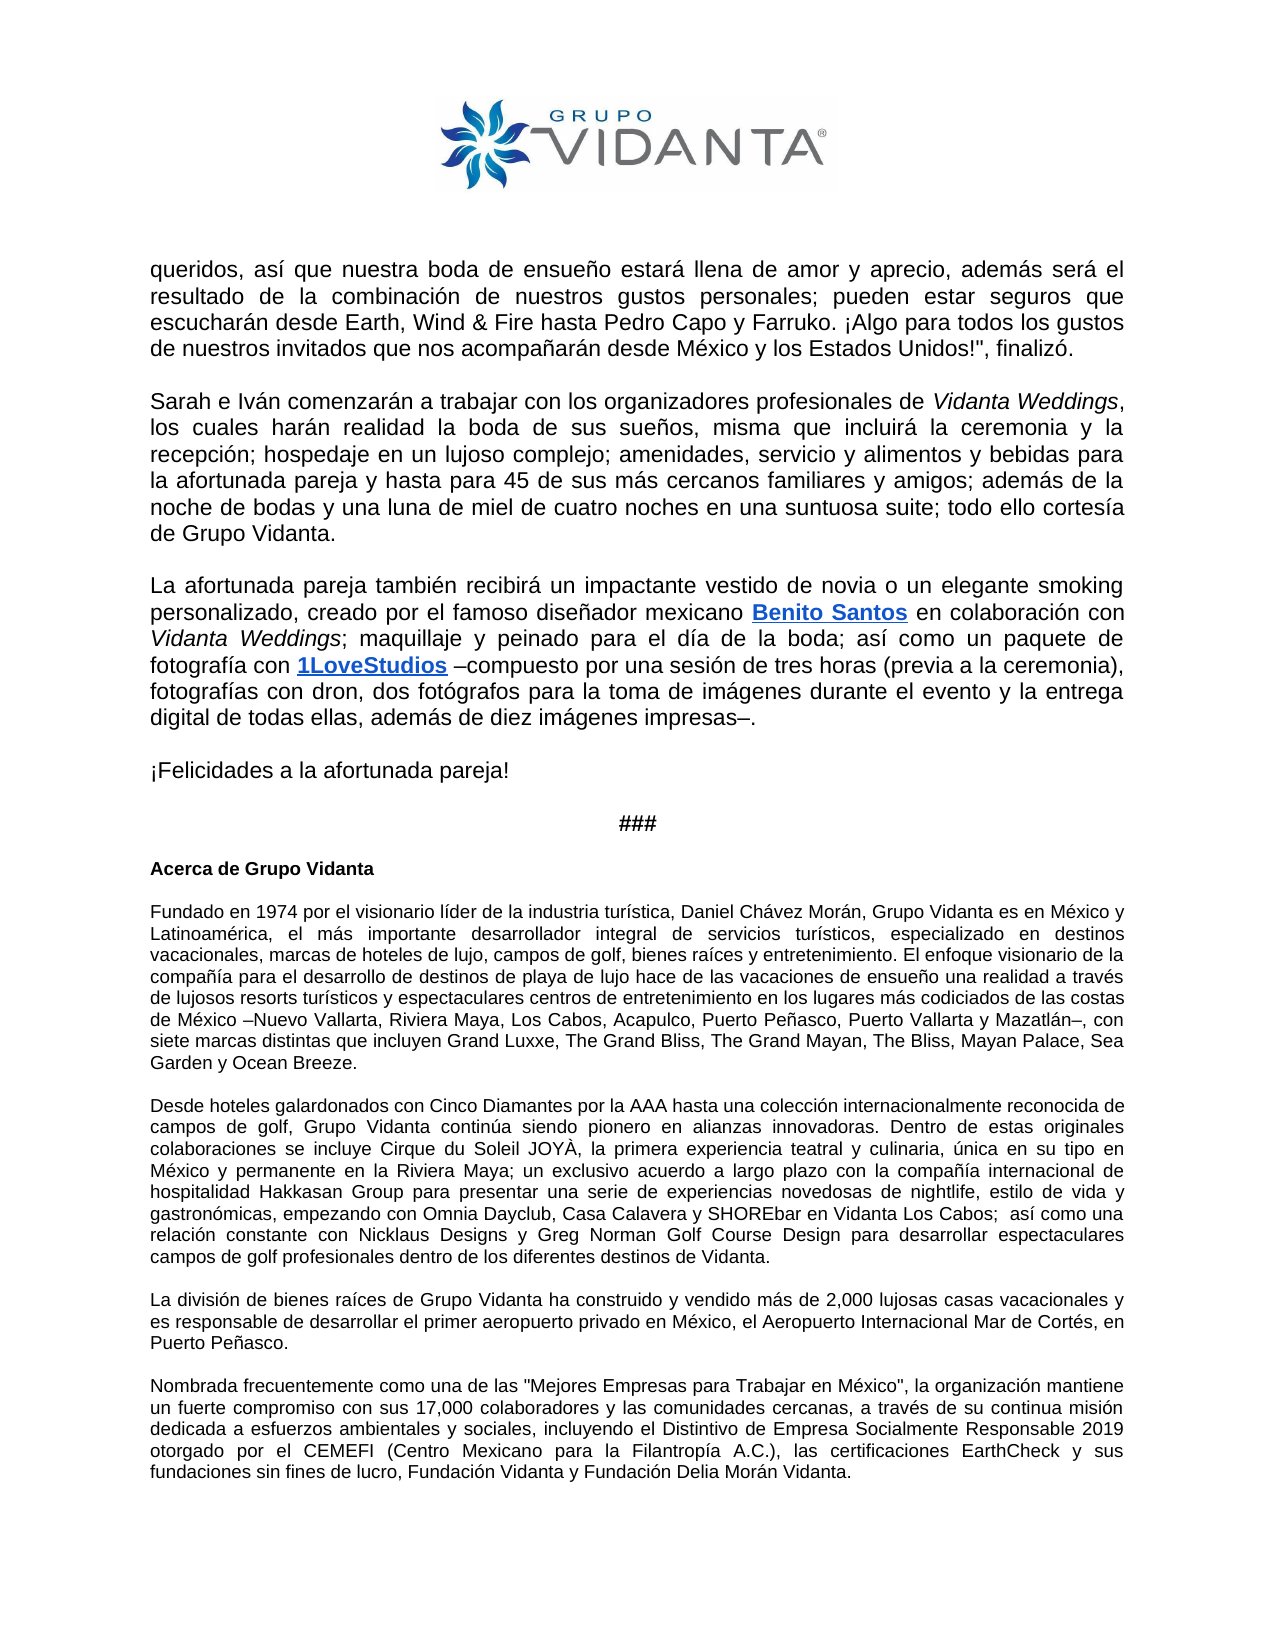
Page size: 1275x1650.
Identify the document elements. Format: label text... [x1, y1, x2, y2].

text Acerca de Grupo Vidanta [150, 858, 1125, 879]
text La división de bienes raíces de Grupo Vidanta ha construido y vendido más de 2,000 lujosas casas vacacionales y es responsable de desarrollar el primer aeropuerto privado en México, el Aeropuerto Internacional Mar de Cortés, en Puerto Peñasco. [150, 1289, 1125, 1353]
text Fundado en 1974 por el visionario líder de la industria turística, Daniel Chávez Morán, Grupo Vidanta es en México y Latinoamérica, el más importante desarrollador integral de servicios turísticos, especializado en destinos vacacionales, marcas de hoteles de lujo, campos de golf, bienes raíces y entretenimiento. El enfoque visionario de la compañía para el desarrollo de destinos de playa de lujo hace de las vacaciones de ensueño una realidad a través de lujosos resorts turísticos y espectaculares centros de entretenimiento en los lugares más codiciados de las costas de México –Nuevo Vallarta, Riviera Maya, Los Cabos, Acapulco, Puerto Peñasco, Puerto Vallarta y Mazatlán–, con siete marcas distintas que incluyen Grand Luxxe, The Grand Bliss, The Grand Mayan, The Bliss, Mayan Palace, Sea Garden y Ocean Breeze. [150, 901, 1125, 1073]
text Nombrada frecuentemente como una de las "Mejores Empresas para Trabajar en México", la organización mantiene un fuerte compromiso con sus 17,000 colaboradores y las comunidades cercanas, a través de su continua misión dedicada a esfuerzos ambientales y sociales, incluyendo el Distintivo de Empresa Socialmente Responsable 2019 otorgado por el CEMEFI (Centro Mexicano para la Filantropía A.C.), las certificaciones EarthCheck y sus fundaciones sin fines de lucro, Fundación Vidanta y Fundación Delia Morán Vidanta. [150, 1375, 1125, 1483]
text La afortunada pareja también recibirá un impactante vestido de novia o un elegante smoking personalizado, creado por el famoso diseñador mexicano Benito Santos en colaboración con Vidanta Weddings; maquillaje y peinado para el día de la boda; así como un paquete de fotografía con 1LoveStudios –compuesto por una sesión de tres horas (previa a la ceremonia), fotografías con dron, dos fotógrafos para la toma de imágenes durante el evento y la entrega digital de todas ellas, además de diez imágenes impresas–. [150, 572, 1125, 731]
text ¡Felicidades a la afortunada pareja! [150, 757, 1125, 783]
text Desde hoteles galardonados con Cinco Diamantes por la AAA hasta una colección internacionalmente reconocida de campos de golf, Grupo Vidanta continúa siendo pionero en alianzas innovadoras. Dentro de estas originales colaboraciones se incluye Cirque du Soleil JOYÀ, la primera experiencia teatral y culinaria, única en su tipo en México y permanente en la Riviera Maya; un exclusivo acuerdo a largo plazo con la compañía internacional de hospitalidad Hakkasan Group para presentar una serie de experiencias novedosas de nightlife, estilo de vida y gastronómicas, empezando con Omnia Dayclub, Casa Calavera y SHOREbar en Vidanta Los Cabos; así como una relación constante con Nicklaus Designs y Greg Norman Golf Course Design para desarrollar espectaculares campos de golf profesionales dentro de los diferentes destinos de Vidanta. [150, 1095, 1125, 1267]
text Sarah e Iván comenzarán a trabajar con los organizadores profesionales de Vidanta Weddings, los cuales harán realidad la boda de sus sueños, misma que incluirá la ceremonia y la recepción; hospedaje en un lujoso complejo; amenidades, servicio y alimentos y bebidas para la afortunada pareja y hasta para 45 de sus más cercanos familiares y amigos; además de la noche de bodas y una luna de miel de cuatro noches en una suntuosa suite; todo ello cortesía de Grupo Vidanta. [150, 388, 1125, 546]
text ### [150, 810, 1125, 836]
picture [436, 96, 839, 193]
